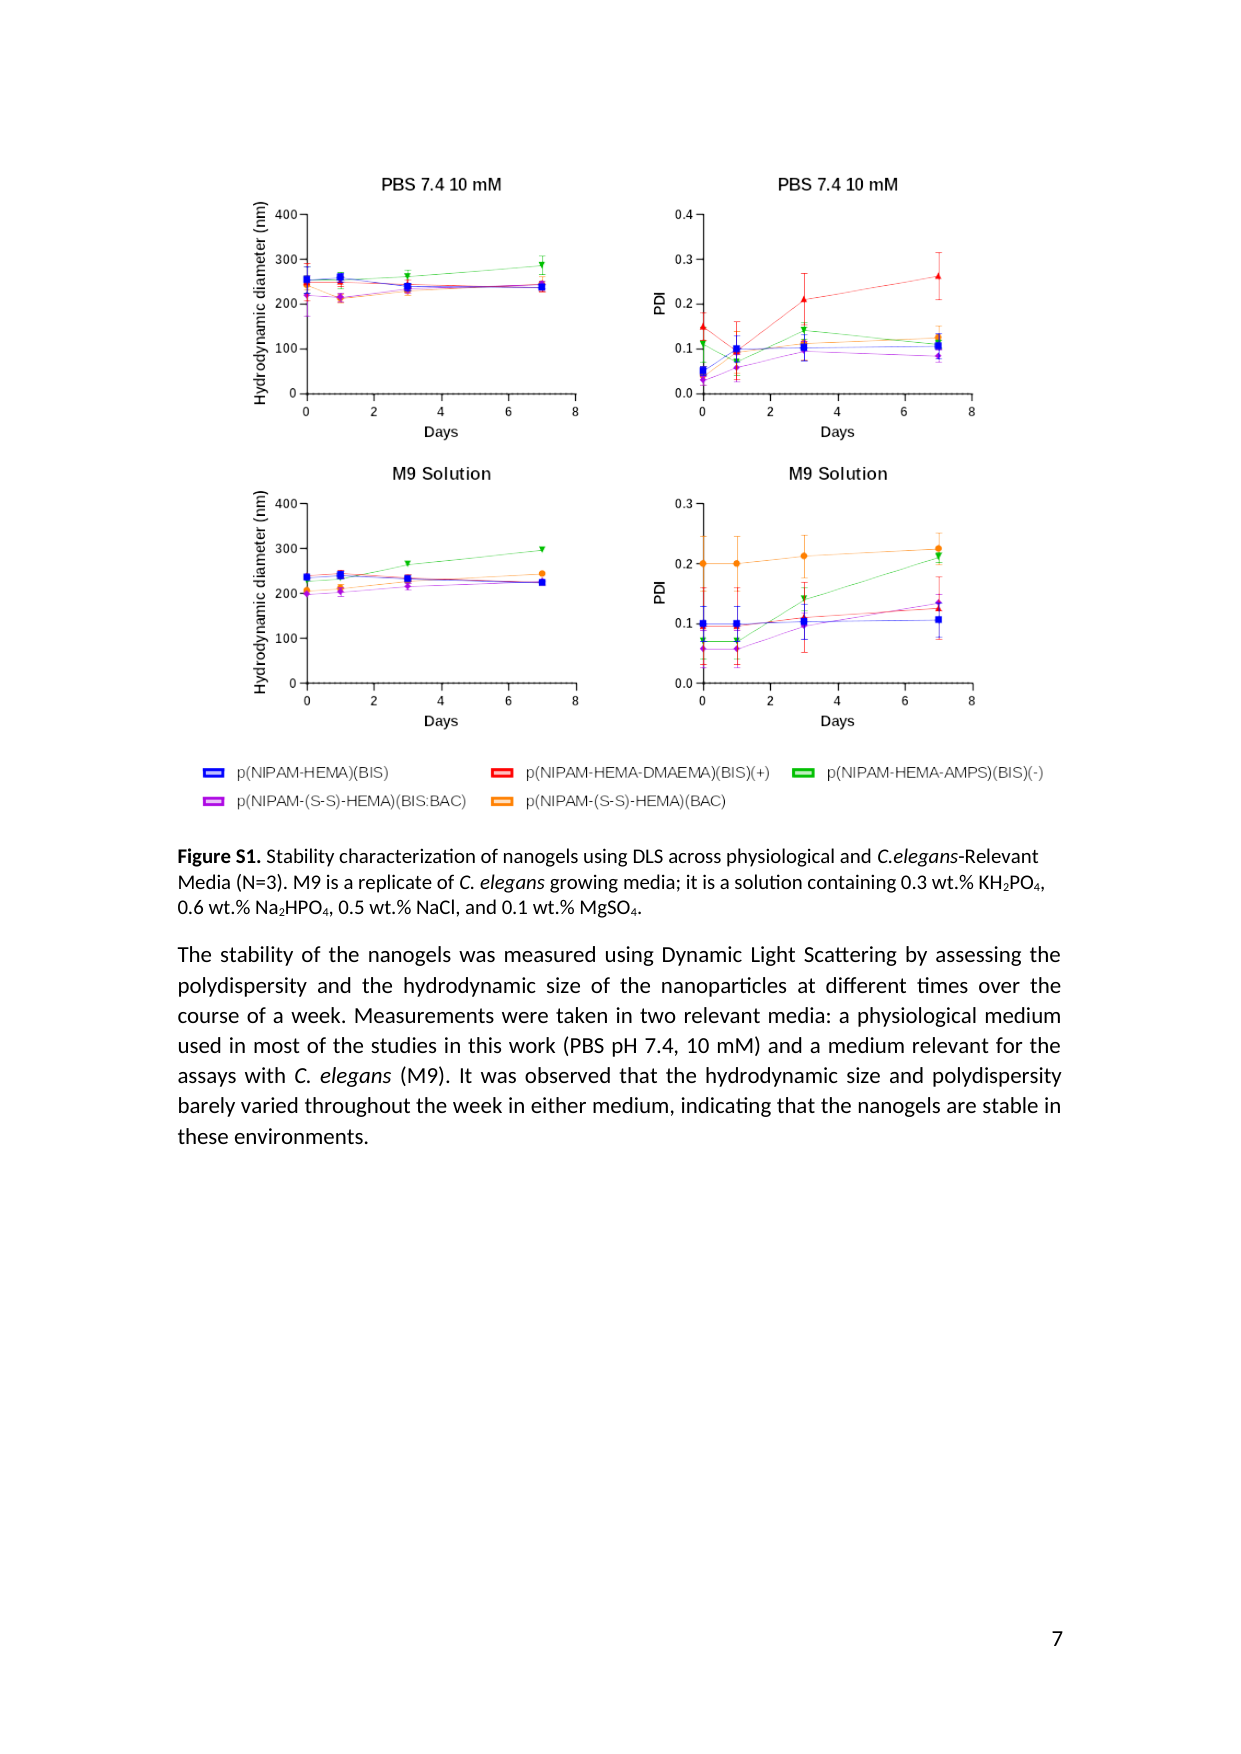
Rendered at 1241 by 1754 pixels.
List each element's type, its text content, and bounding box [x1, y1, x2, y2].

text The stability of the nanogels was measured using Dynamic Light Scattering by assessing the polydispersity and the hydrodynamic size of the nanoparticles at different times over the course of a week. Measurements were taken in two relevant media: a physiological medium used in most of the studies in this work (PBS pH 7.4, 10 mM) and a medium relevant for the assays with C. elegans (M9). It was observed that the hydrodynamic size and polydispersity barely varied throughout the week in either medium, indicating that the nanogels are stable in these environments. [177, 941, 1063, 1150]
text Figure S1. Stability characterization of nanogels using DLS across physiological and C.elegans-Relevant Media (N=3). M9 is a replicate of C. elegans growing media; it is a solution containing 0.3 wt.% KH2PO4, 0.6 wt.% Na2HPO4, 0.5 wt.% NaCl, and 0.1 wt.% MgSO4. [177, 843, 1063, 920]
